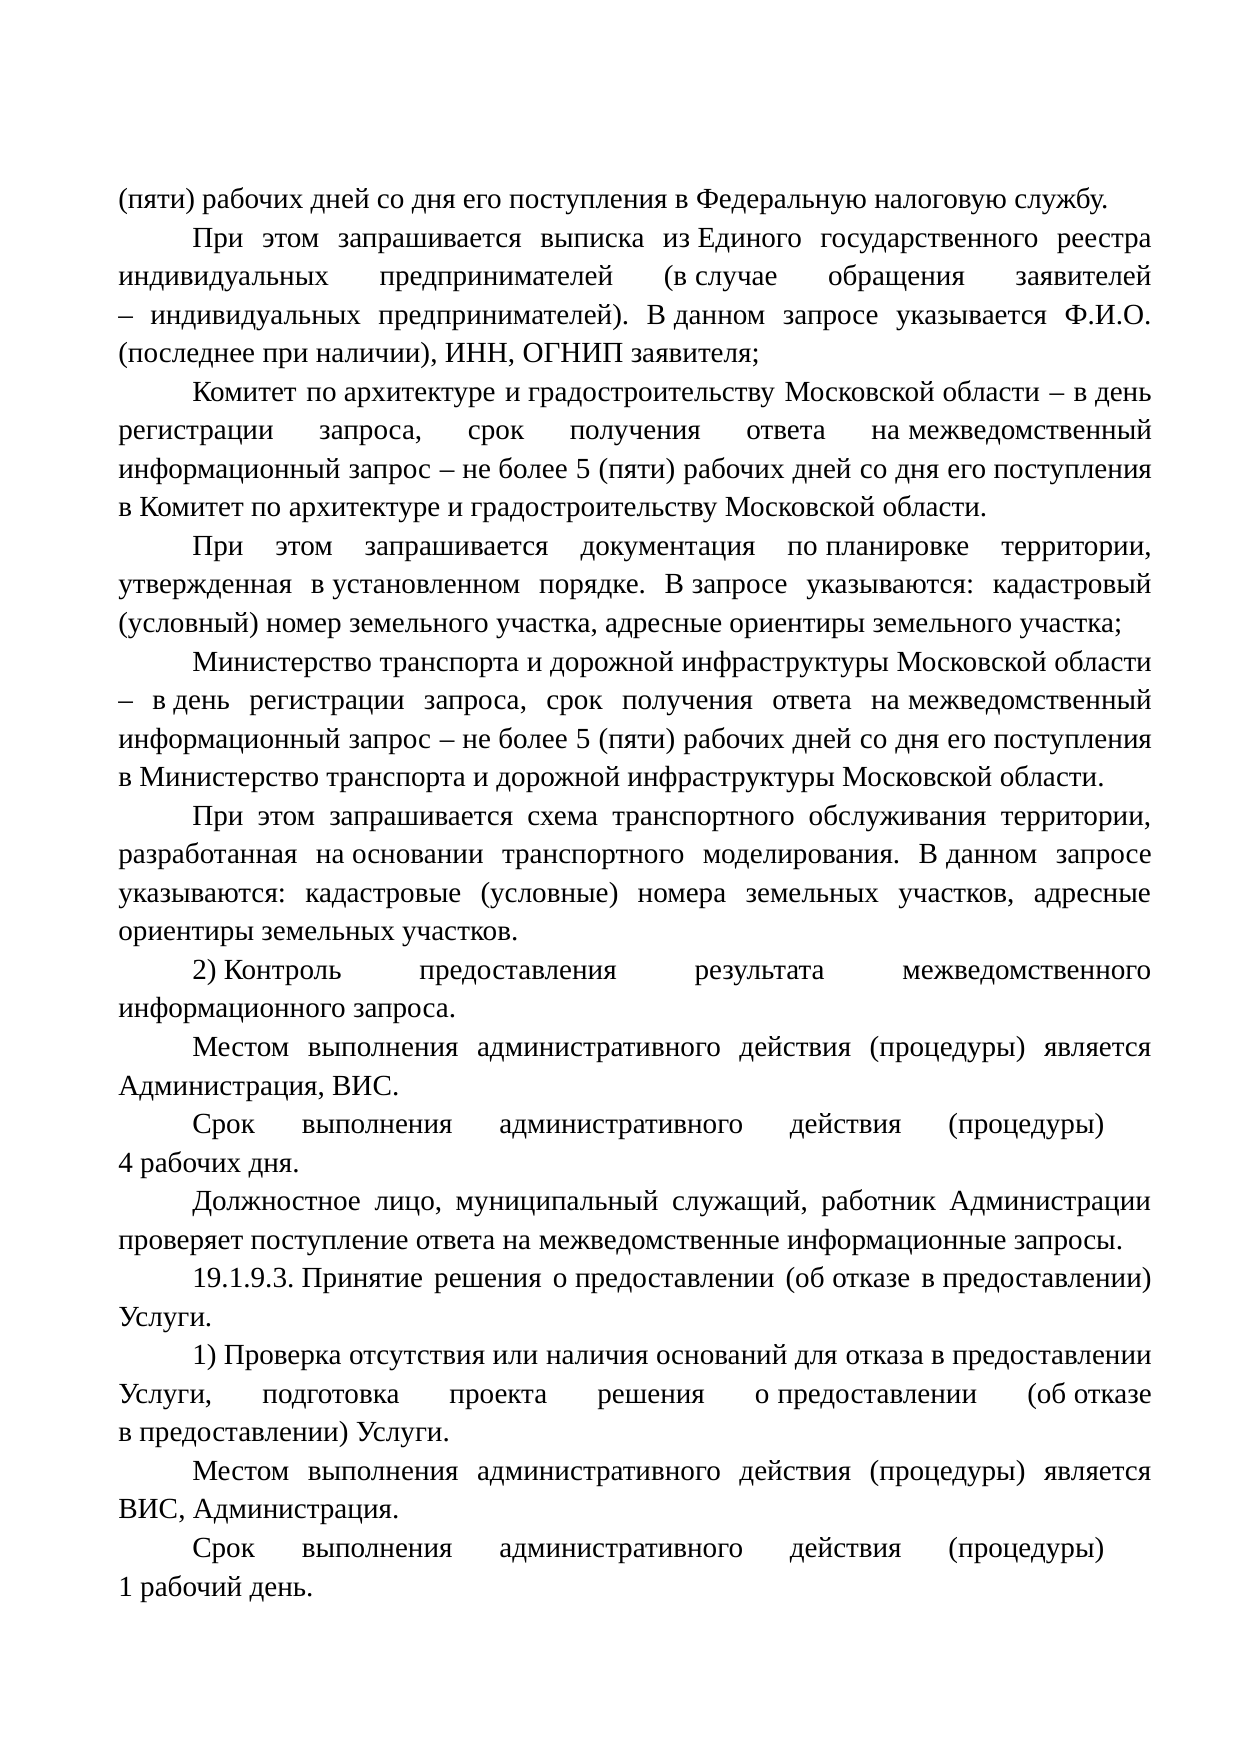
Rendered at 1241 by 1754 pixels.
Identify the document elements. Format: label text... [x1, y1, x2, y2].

text Срок выполнения административного действия (процедуры) 4 рабочих дня. [118, 1106, 1152, 1178]
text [118, 181, 1152, 215]
text Местом выполнения административного действия (процедуры) является ВИС, Администрация. [118, 1453, 1152, 1525]
text 2) Контроль предоставления результата межведомственного информационного запроса. [118, 952, 1152, 1024]
text При этом запрашивается выписка из Единого государственного реестра индивидуальных предпринимателей (в случае обращения заявителей ⁠–⁠ индивидуальных предпринимателей). В данном запросе указывается Ф.И.О. (последнее при наличии), ИНН, ОГНИП заявителя; [118, 220, 1152, 369]
text При этом запрашивается схема транспортного обслуживания территории, разработанная на основании транспортного моделирования. В данном запросе указываются: кадастровые (условные) номера земельных участков, адресные ориентиры земельных участков. [118, 798, 1152, 947]
text При этом запрашивается документация по планировке территории, утвержденная в установленном порядке. В запросе указываются: кадастровый (условный) номер земельного участка, адресные ориентиры земельного участка; [118, 528, 1152, 639]
text 1) Проверка отсутствия или наличия оснований для отказа в предоставлении Услуги, подготовка проекта решения о предоставлении (об отказе в предоставлении) Услуги. [118, 1337, 1152, 1448]
text Министерство транспорта и дорожной инфраструктуры Московской области ⁠–⁠ в день регистрации запроса, срок получения ответа на межведомственный информационный запрос ⁠–⁠ не более 5 (пяти) рабочих дней со дня его поступления в Министерство транспорта и дорожной инфраструктуры Московской области. [118, 644, 1152, 793]
text Должностное лицо, муниципальный служащий, работник Администрации проверяет поступление ответа на межведомственные информационные запросы. [118, 1183, 1152, 1255]
text Комитет по архитектуре и градостроительству Московской области ⁠–⁠ в день регистрации запроса, срок получения ответа на межведомственный информационный запрос ⁠–⁠ не более 5 (пяти) рабочих дней со дня его поступления в Комитет по архитектуре и градостроительству Московской области. [118, 374, 1152, 523]
text Срок выполнения административного действия (процедуры) 1 рабочий день. [118, 1530, 1152, 1602]
text 19.1.9.3. Принятие решения о предоставлении (об отказе в предоставлении) Услуги. [118, 1260, 1152, 1332]
text Местом выполнения административного действия (процедуры) является Администрация, ВИС. [118, 1029, 1152, 1101]
